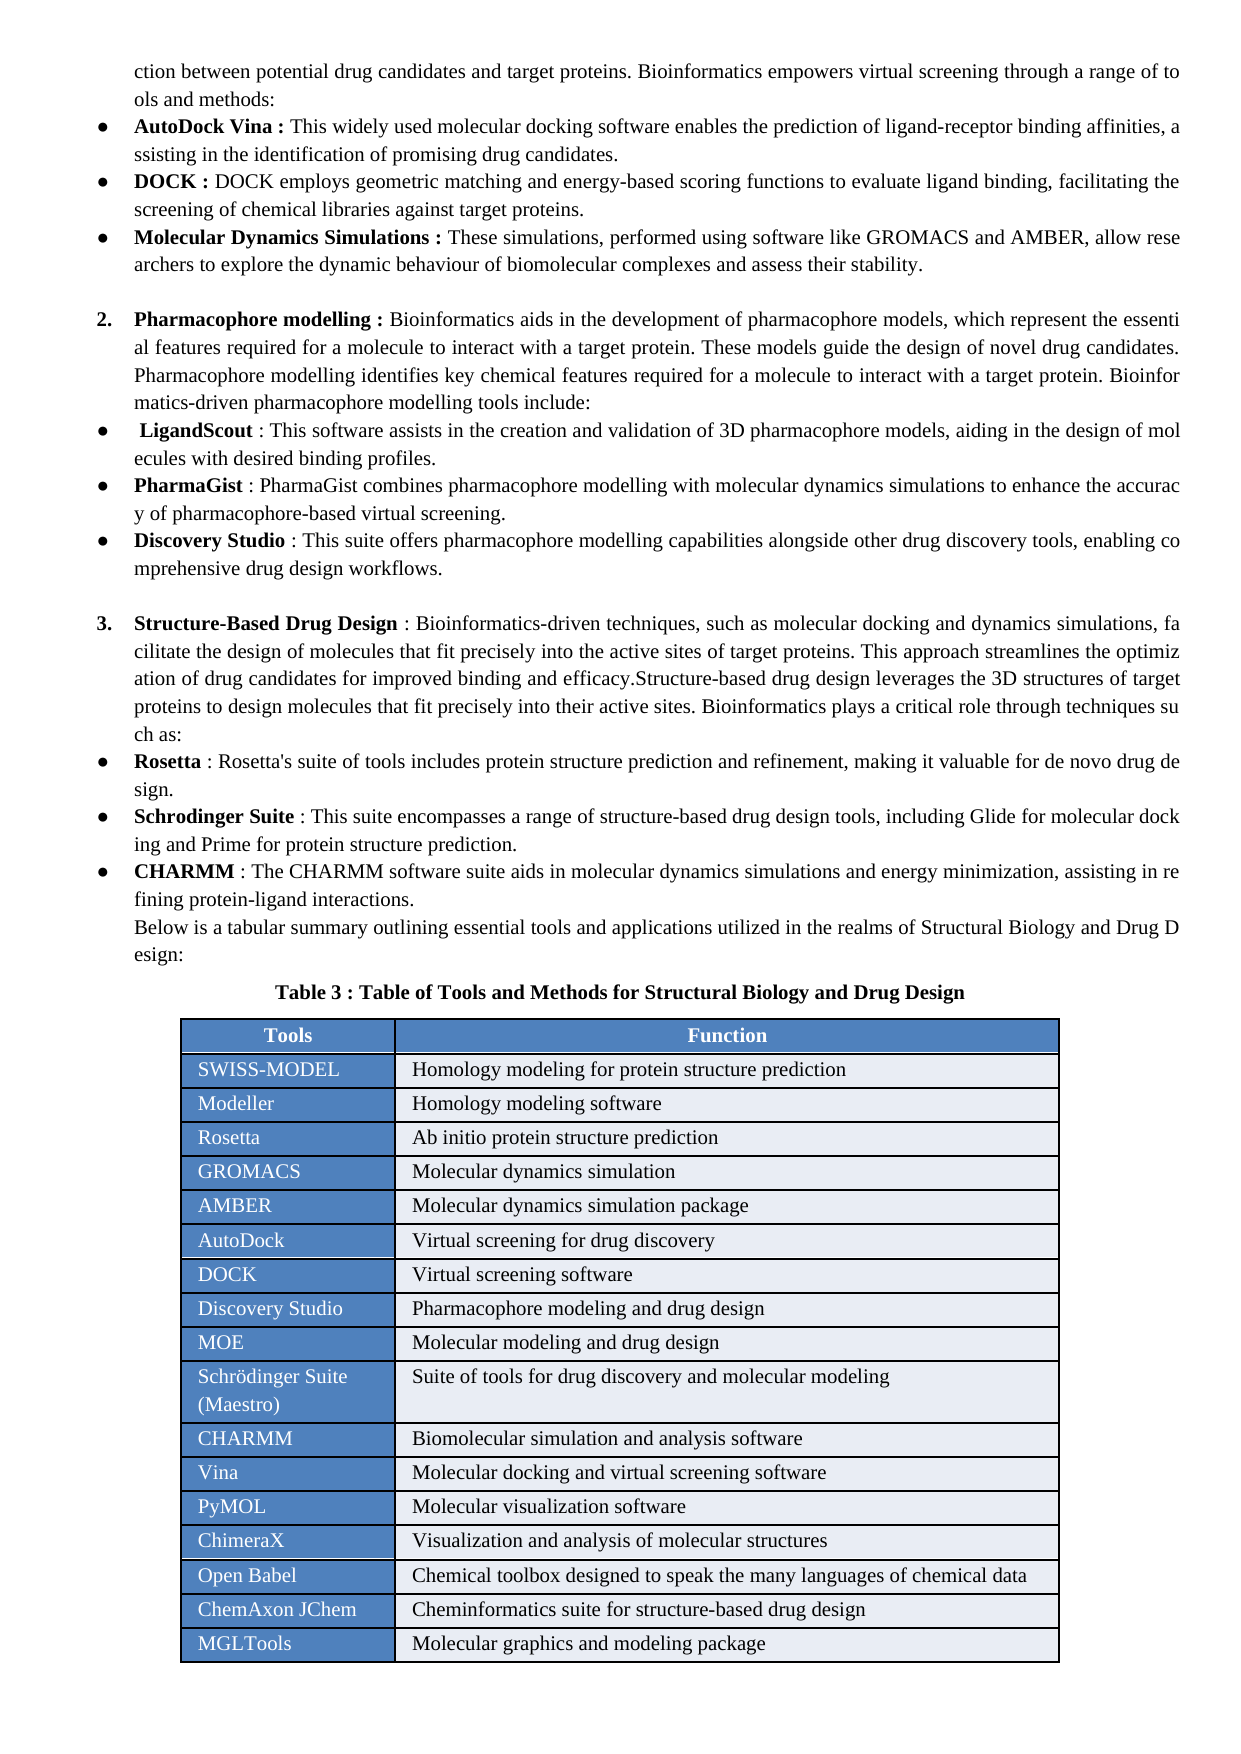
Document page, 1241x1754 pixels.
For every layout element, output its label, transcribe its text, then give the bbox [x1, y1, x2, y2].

table_cell CHARMM [182, 1424, 394, 1456]
table_cell PyMOL [182, 1492, 394, 1524]
list CHARMM : The CHARMM software suite aids in molecular dynamics simulations and energy minimization, assisting in refining protein-ligand interactions. [96, 859, 1181, 911]
table_cell Visualization and analysis of molecular structures [396, 1526, 1058, 1558]
table_cell Molecular visualization software [396, 1492, 1058, 1524]
table_cell Virtual screening for drug discovery [396, 1225, 1058, 1257]
table_cell Open Babel [182, 1561, 394, 1593]
table_cell Molecular modeling and drug design [396, 1328, 1058, 1360]
list Rosetta : Rosetta's suite of tools includes protein structure prediction and refinement, making it valuable for de novo drug design. [96, 749, 1181, 801]
table_cell Cheminformatics suite for structure-based drug design [396, 1595, 1058, 1627]
table_cell Molecular docking and virtual screening software [396, 1458, 1058, 1490]
table_cell ChemAxon JChem [182, 1595, 394, 1627]
table_cell AMBER [182, 1191, 394, 1223]
table_cell MOE [182, 1328, 394, 1360]
list Structure-Based Drug Design : Bioinformatics-driven techniques, such as molecular docking and dynamics simulations, facilitate the design of molecules that fit precisely into the active sites of target proteins. This approach streamlines the optimization of drug candidates for improved binding and efficacy.Structure-based drug design leverages the 3D structures of target proteins to design molecules that fit precisely into their active sites. Bioinformatics plays a critical role through techniques such as: [96, 611, 1181, 746]
table_cell Homology modeling software [396, 1089, 1058, 1121]
text Table 3 : Table of Tools and Methods for Structural Biology and Drug Design [59, 980, 1181, 1004]
table_cell Discovery Studio [182, 1294, 394, 1326]
table_cell MGLTools [182, 1629, 394, 1661]
table_cell Ab initio protein structure prediction [396, 1123, 1058, 1155]
table_cell Vina [182, 1458, 394, 1490]
table_header Tools [182, 1020, 394, 1052]
list LigandScout : This software assists in the creation and validation of 3D pharmacophore models, aiding in the design of molecules with desired binding profiles. [96, 418, 1181, 469]
table_cell Molecular graphics and modeling package [396, 1629, 1058, 1661]
table_cell AutoDock [182, 1225, 394, 1257]
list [96, 59, 1181, 111]
table_cell Rosetta [182, 1123, 394, 1155]
list Molecular Dynamics Simulations : These simulations, performed using software like GROMACS and AMBER, allow researchers to explore the dynamic behaviour of biomolecular complexes and assess their stability. [96, 224, 1181, 276]
table_cell Biomolecular simulation and analysis software [396, 1424, 1058, 1456]
list AutoDock Vina : This widely used molecular docking software enables the prediction of ligand-receptor binding affinities, assisting in the identification of promising drug candidates. [96, 114, 1181, 166]
table_cell Schrödinger Suite (Maestro) [182, 1362, 394, 1422]
list Discovery Studio : This suite offers pharmacophore modelling capabilities alongside other drug discovery tools, enabling comprehensive drug design workflows. [96, 528, 1181, 580]
list Schrodinger Suite : This suite encompasses a range of structure-based drug design tools, including Glide for molecular docking and Prime for protein structure prediction. [96, 804, 1181, 856]
table_cell Molecular dynamics simulation [396, 1157, 1058, 1189]
list DOCK : DOCK employs geometric matching and energy-based scoring functions to evaluate ligand binding, facilitating the screening of chemical libraries against target proteins. [96, 169, 1181, 221]
table_cell Suite of tools for drug discovery and molecular modeling [396, 1362, 1058, 1422]
table_cell Virtual screening software [396, 1260, 1058, 1292]
table_cell Pharmacophore modeling and drug design [396, 1294, 1058, 1326]
table_cell ChimeraX [182, 1526, 394, 1558]
table_cell Molecular dynamics simulation package [396, 1191, 1058, 1223]
table_header Function [396, 1020, 1058, 1052]
table_cell Chemical toolbox designed to speak the many languages of chemical data [396, 1561, 1058, 1593]
table_cell Homology modeling for protein structure prediction [396, 1055, 1058, 1087]
table_cell Modeller [182, 1089, 394, 1121]
table_cell GROMACS [182, 1157, 394, 1189]
table_cell SWISS-MODEL [182, 1055, 394, 1087]
list Pharmacophore modelling : Bioinformatics aids in the development of pharmacophore models, which represent the essential features required for a molecule to interact with a target protein. These models guide the design of novel drug candidates. Pharmacophore modelling identifies key chemical features required for a molecule to interact with a target protein. Bioinformatics-driven pharmacophore modelling tools include: [96, 307, 1181, 414]
table_cell DOCK [182, 1260, 394, 1292]
text Below is a tabular summary outlining essential tools and applications utilized in the realms of Structural Biology and Drug Design: [134, 915, 1181, 966]
list PharmaGist : PharmaGist combines pharmacophore modelling with molecular dynamics simulations to enhance the accuracy of pharmacophore-based virtual screening. [96, 473, 1181, 525]
